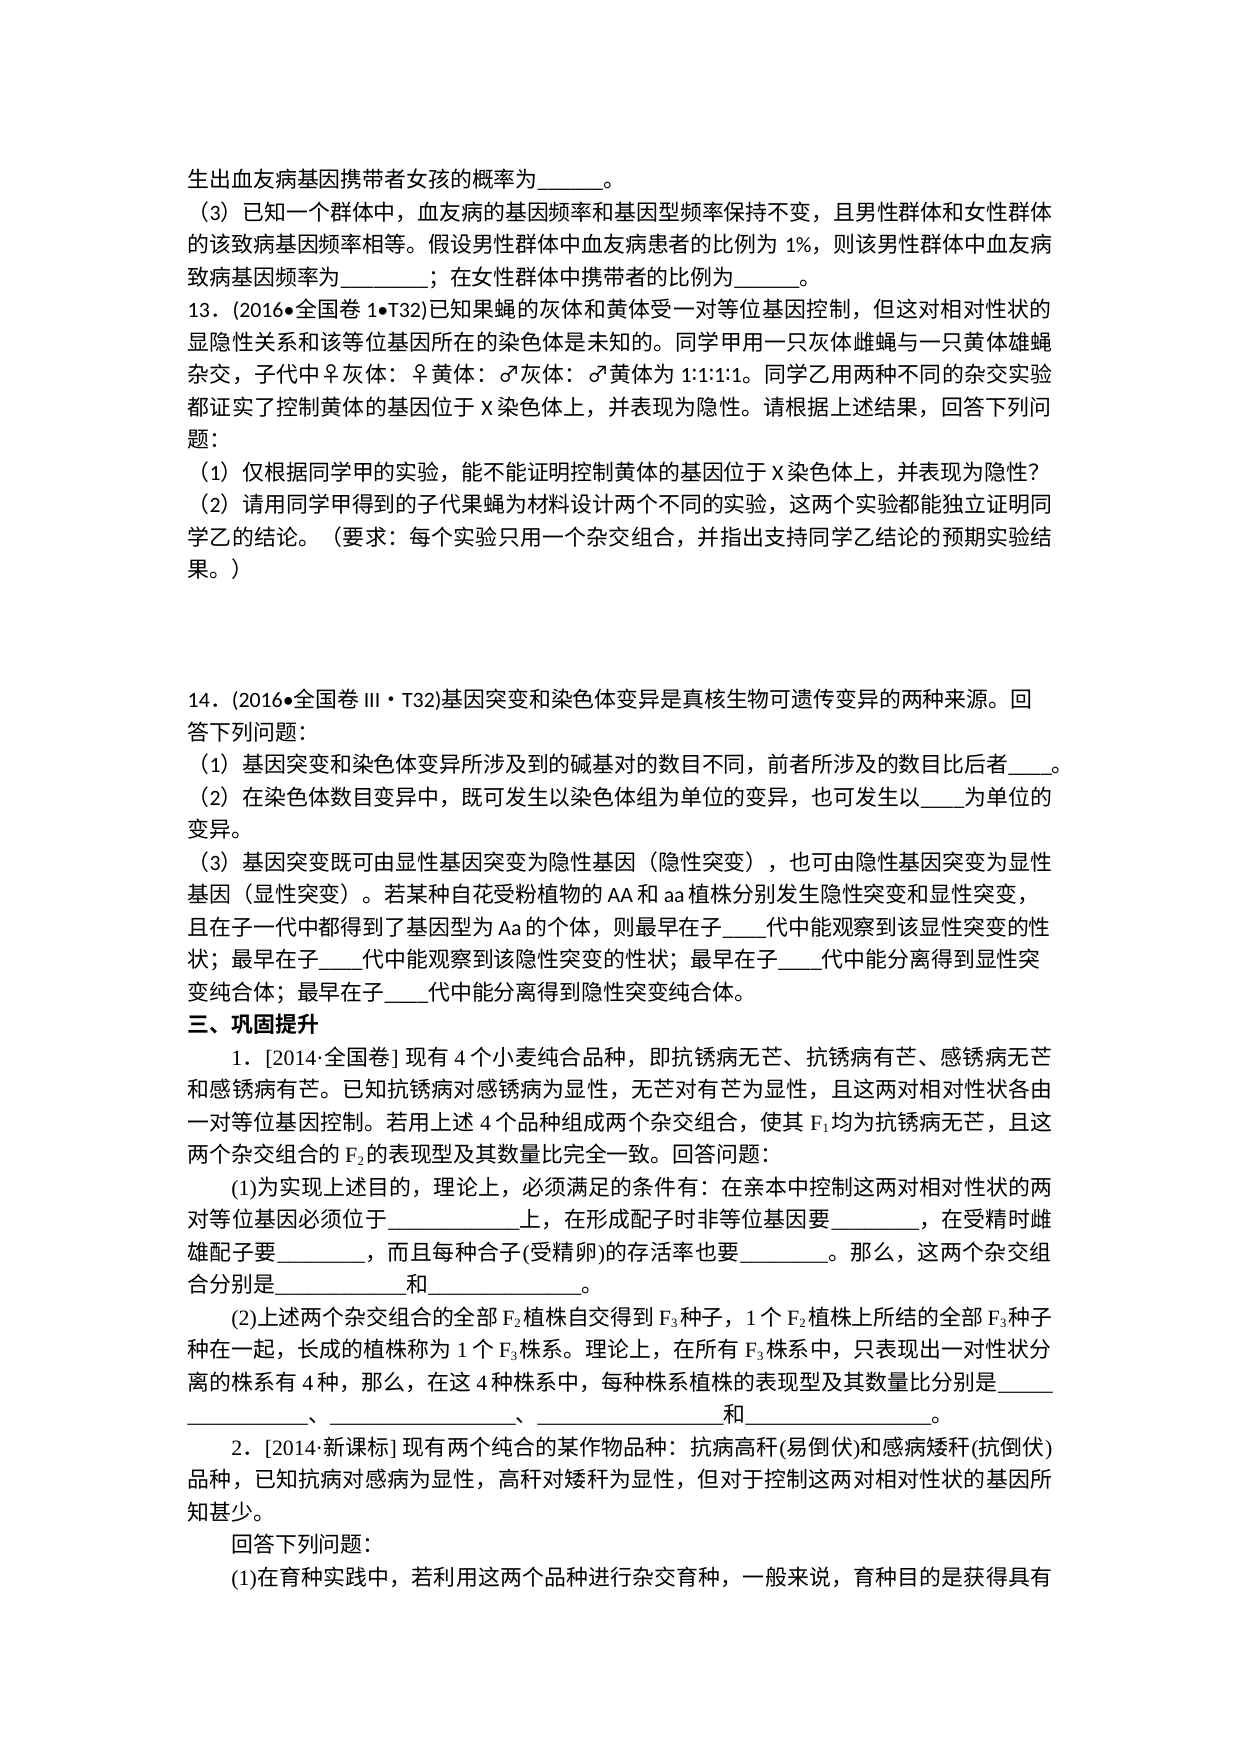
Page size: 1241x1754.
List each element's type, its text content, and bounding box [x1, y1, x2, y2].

list 巩固提升 [187, 1007, 1053, 1039]
text 13．(2016•全国卷1•T32)已知果蝇的灰体和黄体受一对等位基因控制，但这对相对性状的显隐性关系和该等位基因所在的染色体是未知的。同学甲用一只灰体雌蝇与一只黄体雄蝇杂交，子代中♀灰体：♀黄体：♂灰体：♂黄体为1∶1∶1∶1。同学乙用两种不同的杂交实验都证实了控制黄体的基因位于X染色体上，并表现为隐性。请根据上述结果，回答下列问题： [187, 292, 1053, 454]
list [187, 162, 1053, 194]
text （2）请用同学甲得到的子代果蝇为材料设计两个不同的实验，这两个实验都能独立证明同学乙的结论。（要求：每个实验只用一个杂交组合，并指出支持同学乙结论的预期实验结果。） [187, 487, 1053, 584]
text (2)上述两个杂交组合的全部F2植株自交得到F3种子，1个F2植株上所结的全部F3种子种在一起，长成的植株称为1个F3株系。理论上，在所有F3株系中，只表现出一对性状分离的株系有4种，那么，在这4种株系中，每种株系植株的表现型及其数量比分别是________________、_________________、_________________和_________________。 [187, 1299, 1053, 1429]
list 仅根据同学甲的实验，能不能证明控制黄体的基因位于X染色体上，并表现为隐性？ [187, 454, 1053, 487]
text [187, 1559, 1053, 1592]
text （3）基因突变既可由显性基因突变为隐性基因（隐性突变），也可由隐性基因突变为显性基因（显性突变）。若某种自花受粉植物的AA和aa植株分别发生隐性突变和显性突变，且在子一代中都得到了基因型为Aa的个体，则最早在子____代中能观察到该显性突变的性状；最早在子____代中能观察到该隐性突变的性状；最早在子____代中能分离得到显性突变纯合体；最早在子____代中能分离得到隐性突变纯合体。 [187, 844, 1053, 1007]
list （1）基因突变和染色体变异所涉及到的碱基对的数目不同，前者所涉及的数目比后者____。 [187, 747, 1053, 779]
text 回答下列问题： [187, 1527, 1053, 1559]
text 2．[2014·新课标] 现有两个纯合的某作物品种：抗病高秆(易倒伏)和感病矮秆(抗倒伏)品种，已知抗病对感病为显性，高秆对矮秆为显性，但对于控制这两对相对性状的基因所知甚少。 [187, 1429, 1053, 1527]
text (1)为实现上述目的，理论上，必须满足的条件有：在亲本中控制这两对相对性状的两对等位基因必须位于____________上，在形成配子时非等位基因要________，在受精时雌雄配子要________，而且每种合子(受精卵)的存活率也要________。那么，这两个杂交组合分别是____________和______________。 [187, 1169, 1053, 1299]
list (2016•全国卷III•T32)基因突变和染色体变异是真核生物可遗传变异的两种来源。回答下列问题： [187, 682, 1053, 747]
text 1．[2014·全国卷] 现有4个小麦纯合品种，即抗锈病无芒、抗锈病有芒、感锈病无芒和感锈病有芒。已知抗锈病对感锈病为显性，无芒对有芒为显性，且这两对相对性状各由一对等位基因控制。若用上述4个品种组成两个杂交组合，使其F1均为抗锈病无芒，且这两个杂交组合的F2的表现型及其数量比完全一致。回答问题： [187, 1039, 1053, 1169]
list （3）已知一个群体中，血友病的基因频率和基因型频率保持不变，且男性群体和女性群体的该致病基因频率相等。假设男性群体中血友病患者的比例为1%，则该男性群体中血友病致病基因频率为________；在女性群体中携带者的比例为______。 [187, 194, 1053, 292]
text （2）在染色体数目变异中，既可发生以染色体组为单位的变异，也可发生以____为单位的变异。 [187, 779, 1053, 844]
